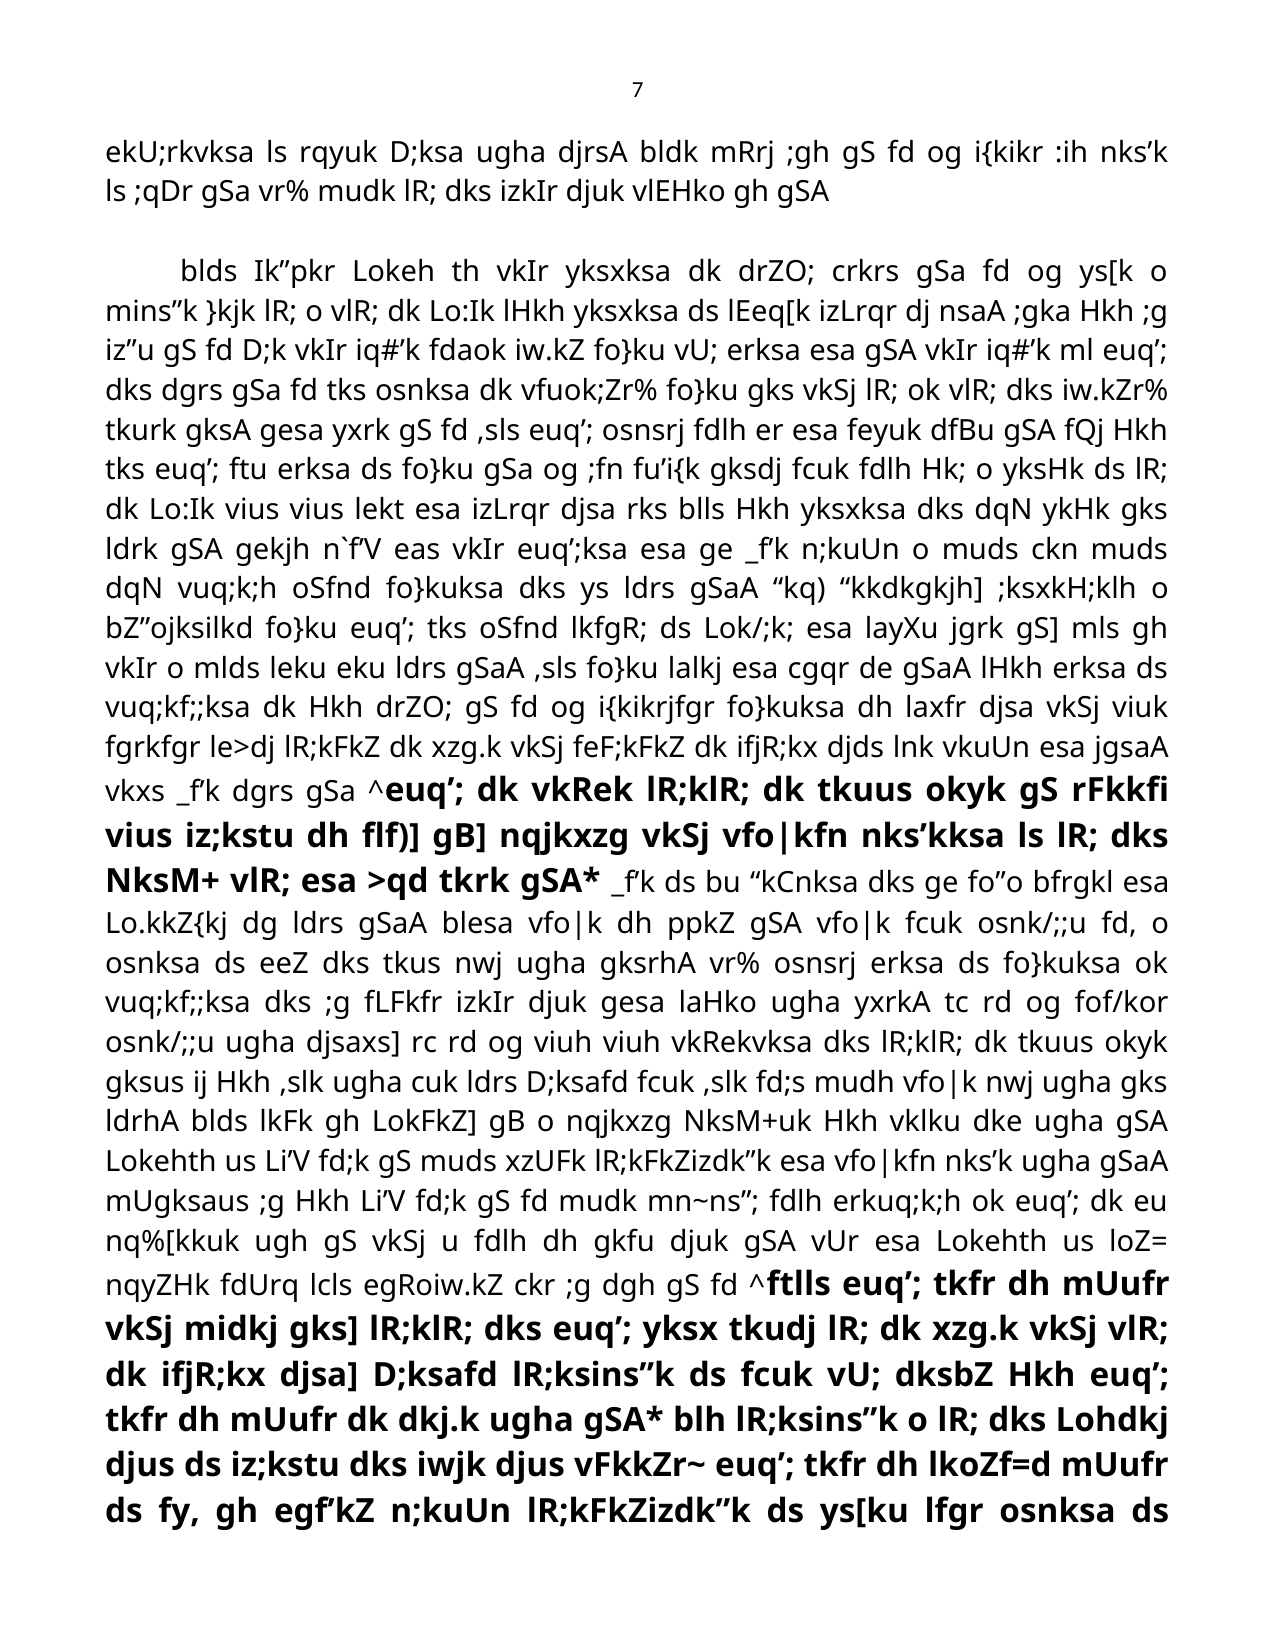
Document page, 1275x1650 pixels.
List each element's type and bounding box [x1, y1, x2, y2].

text [105, 250, 1170, 1532]
text [105, 131, 1170, 210]
